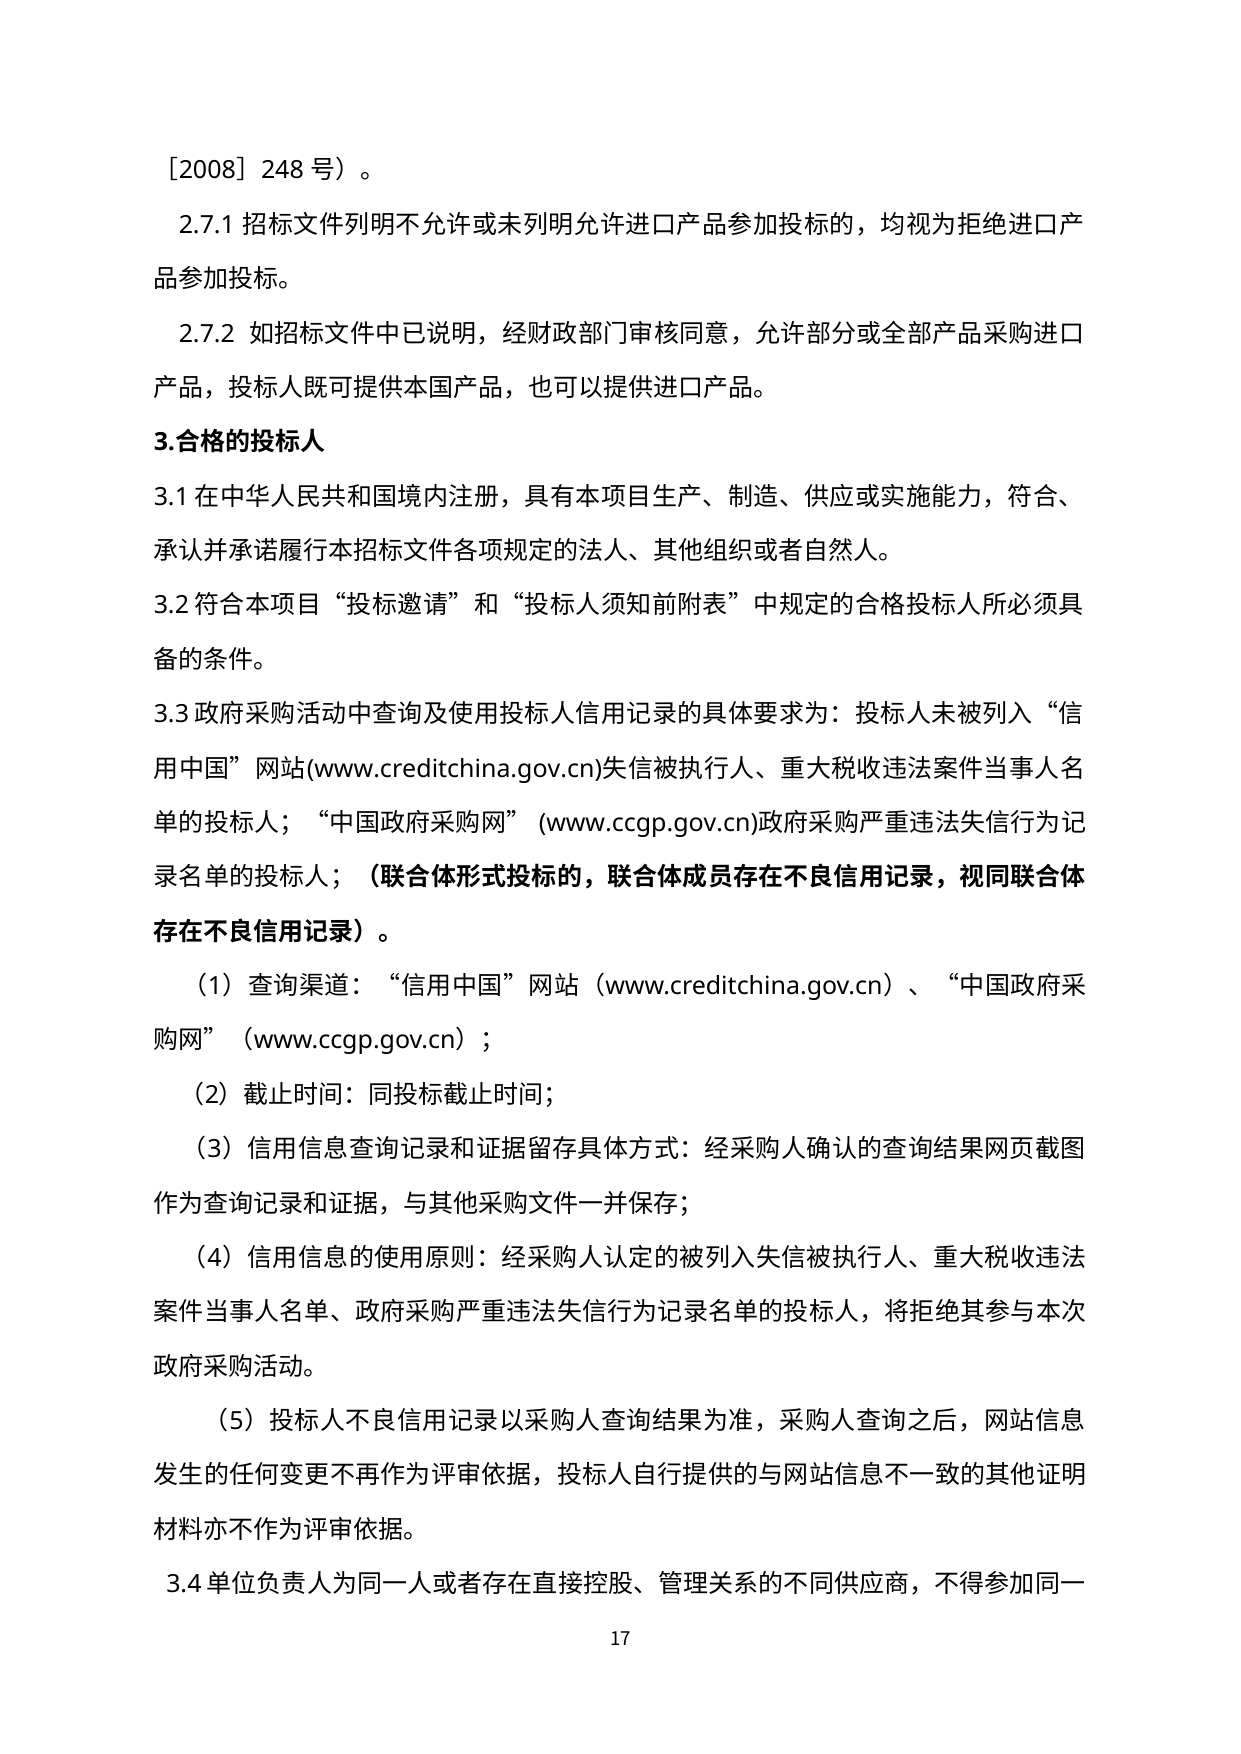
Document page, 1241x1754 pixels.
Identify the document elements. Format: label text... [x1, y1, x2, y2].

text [153, 1564, 1087, 1600]
text 3.3政府采购活动中查询及使用投标人信用记录的具体要求为：投标人未被列入“信用中国”网站(www.creditchina.gov.cn)失信被执行人、重大税收违法案件当事人名单的投标人；“中国政府采购网” (www.ccgp.gov.cn)政府采购严重违法失信行为记录名单的投标人；（联合体形式投标的，联合体成员存在不良信用记录，视同联合体存在不良信用记录）。 [153, 694, 1087, 947]
text （2）截止时间：同投标截止时间； [153, 1074, 1087, 1111]
text （4）信用信息的使用原则：经采购人认定的被列入失信被执行人、重大税收违法案件当事人名单、政府采购严重违法失信行为记录名单的投标人，将拒绝其参与本次政府采购活动。 [153, 1237, 1087, 1382]
text （3）信用信息查询记录和证据留存具体方式：经采购人确认的查询结果网页截图作为查询记录和证据，与其他采购文件一并保存； [153, 1129, 1087, 1219]
text 3.2符合本项目“投标邀请”和“投标人须知前附表”中规定的合格投标人所必须具备的条件。 [153, 585, 1087, 676]
text 2.7.2 如招标文件中已说明，经财政部门审核同意，允许部分或全部产品采购进口产品，投标人既可提供本国产品，也可以提供进口产品。 [153, 313, 1087, 404]
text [153, 150, 1087, 186]
text 3.合格的投标人 [153, 422, 1087, 458]
list 3.1在中华人民共和国境内注册，具有本项目生产、制造、供应或实施能力，符合、承认并承诺履行本招标文件各项规定的法人、其他组织或者自然人。 [153, 476, 1087, 567]
text 2.7.1 招标文件列明不允许或未列明允许进口产品参加投标的，均视为拒绝进口产品参加投标。 [153, 204, 1087, 295]
text （1）查询渠道：“信用中国”网站（www.creditchina.gov.cn）、“中国政府采购网”（www.ccgp.gov.cn）； [153, 966, 1087, 1056]
text （5）投标人不良信用记录以采购人查询结果为准，采购人查询之后，网站信息发生的任何变更不再作为评审依据，投标人自行提供的与网站信息不一致的其他证明材料亦不作为评审依据。 [153, 1401, 1087, 1546]
